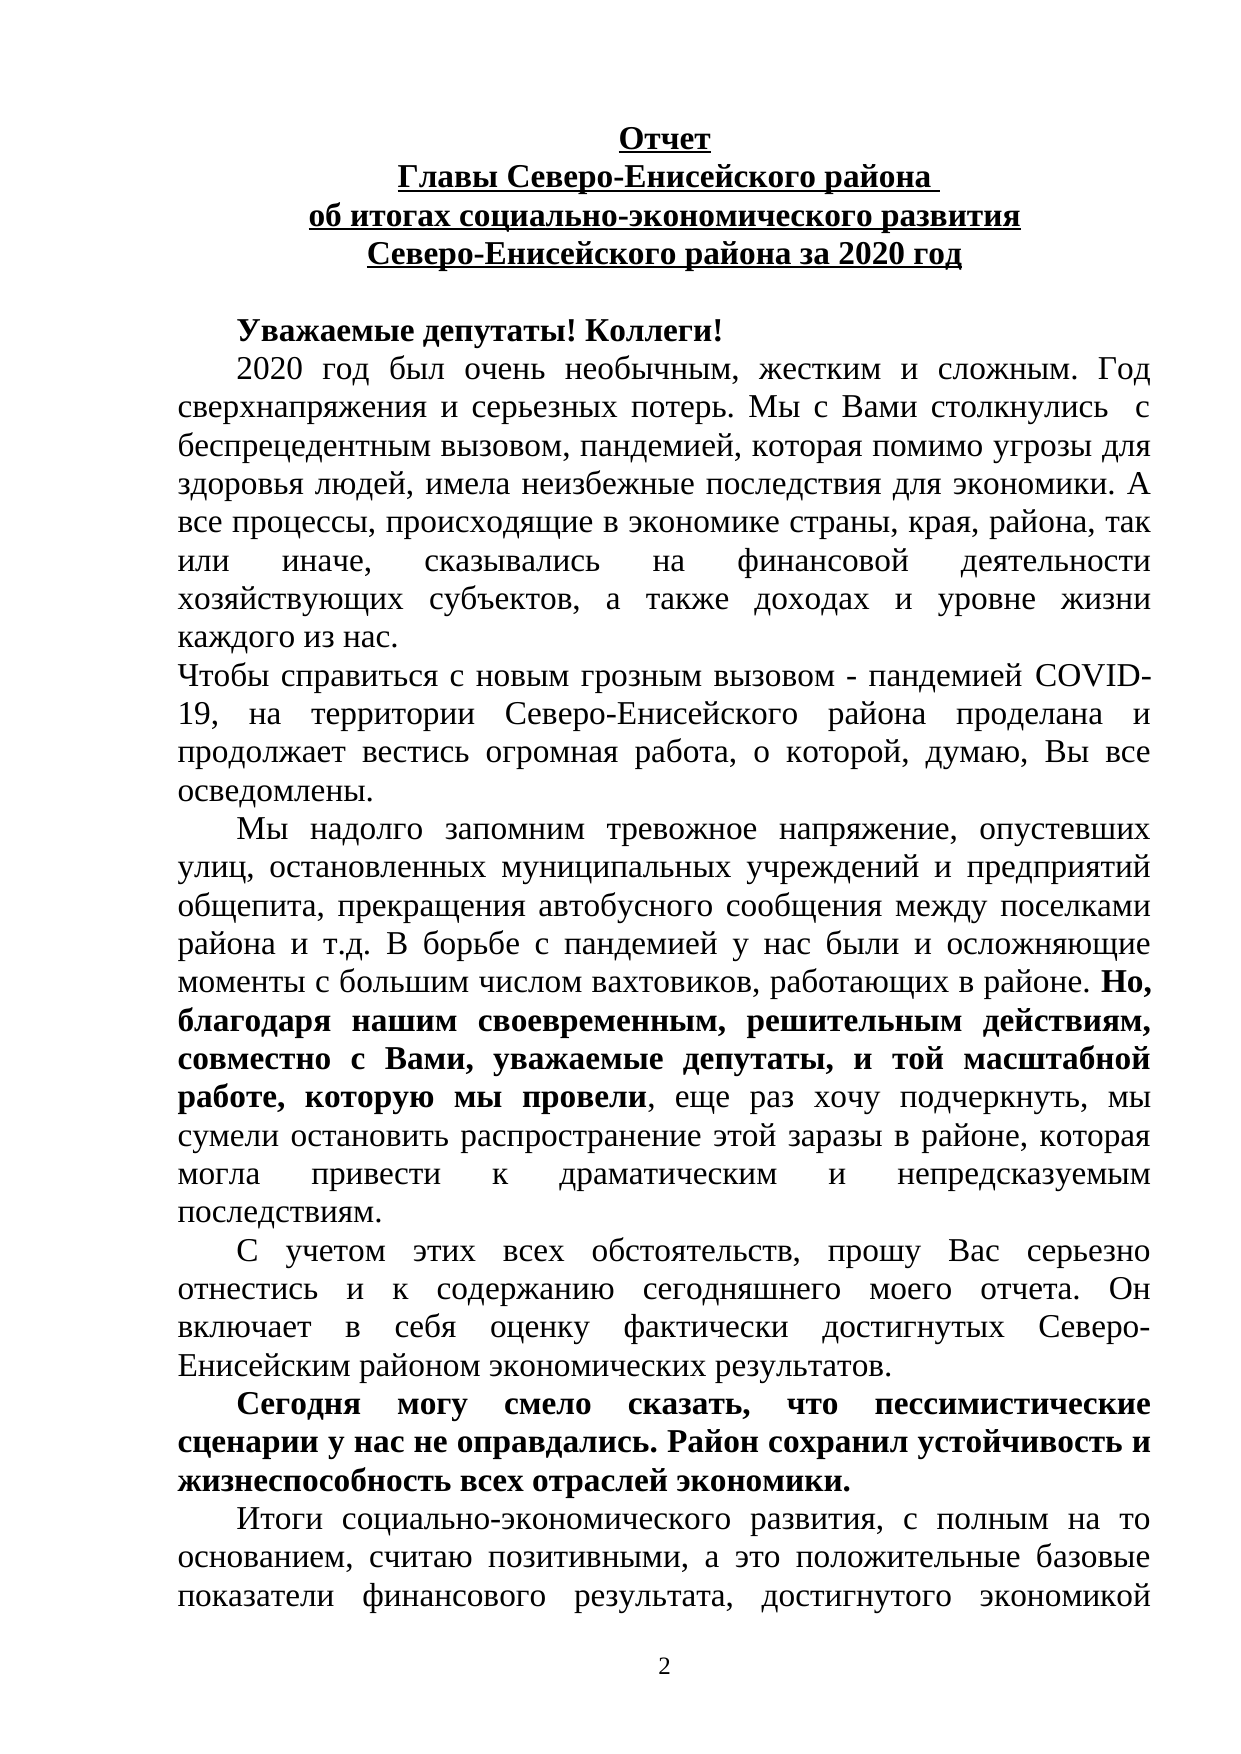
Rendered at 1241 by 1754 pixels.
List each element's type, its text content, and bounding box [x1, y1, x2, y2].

text Отчет [177, 118, 1152, 156]
text 2020 год был очень необычным, жестким и сложным. Год сверхнапряжения и серьезных потерь. Мы с Вами столкнулись с беспрецедентным вызовом, пандемией, которая помимо угрозы для здоровья людей, имела неизбежные последствия для экономики. А все процессы, происходящие в экономике страны, края, района, так или иначе, сказывались на финансовой деятельности хозяйствующих субъектов, а также доходах и уровне жизни каждого из нас. [177, 348, 1152, 655]
text Чтобы справиться с новым грозным вызовом - пандемией COVID-19, на территории Северо-Енисейского района проделана и продолжает вестись огромная работа, о которой, думаю, Вы все осведомлены. [177, 655, 1152, 808]
text Сегодня могу смело сказать, что пессимистические сценарии у нас не оправдались. Район сохранил устойчивость и жизнеспособность всех отраслей экономики. [177, 1383, 1152, 1498]
text Северо-Енисейского района за 2020 год [177, 233, 1152, 271]
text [177, 1498, 1152, 1613]
text Мы надолго запомним тревожное напряжение, опустевших улиц, остановленных муниципальных учреждений и предприятий общепита, прекращения автобусного сообщения между поселками района и т.д. В борьбе с пандемией у нас были и осложняющие моменты с большим числом вахтовиков, работающих в районе. Но, благодаря нашим своевременным, решительным действиям, совместно с Вами, уважаемые депутаты, и той масштабной работе, которую мы провели, еще раз хочу подчеркнуть, мы сумели остановить распространение этой заразы в районе, которая могла привести к драматическим и непредсказуемым последствиям. [177, 808, 1152, 1230]
text об итогах социально-экономического развития [177, 195, 1152, 233]
text Уважаемые депутаты! Коллеги! [177, 310, 1152, 348]
text Главы Северо-Енисейского района [177, 156, 1152, 195]
text С учетом этих всех обстоятельств, прошу Вас серьезно отнестись и к содержанию сегодняшнего моего отчета. Он включает в себя оценку фактически достигнутых Северо-Енисейским районом экономических результатов. [177, 1230, 1152, 1383]
